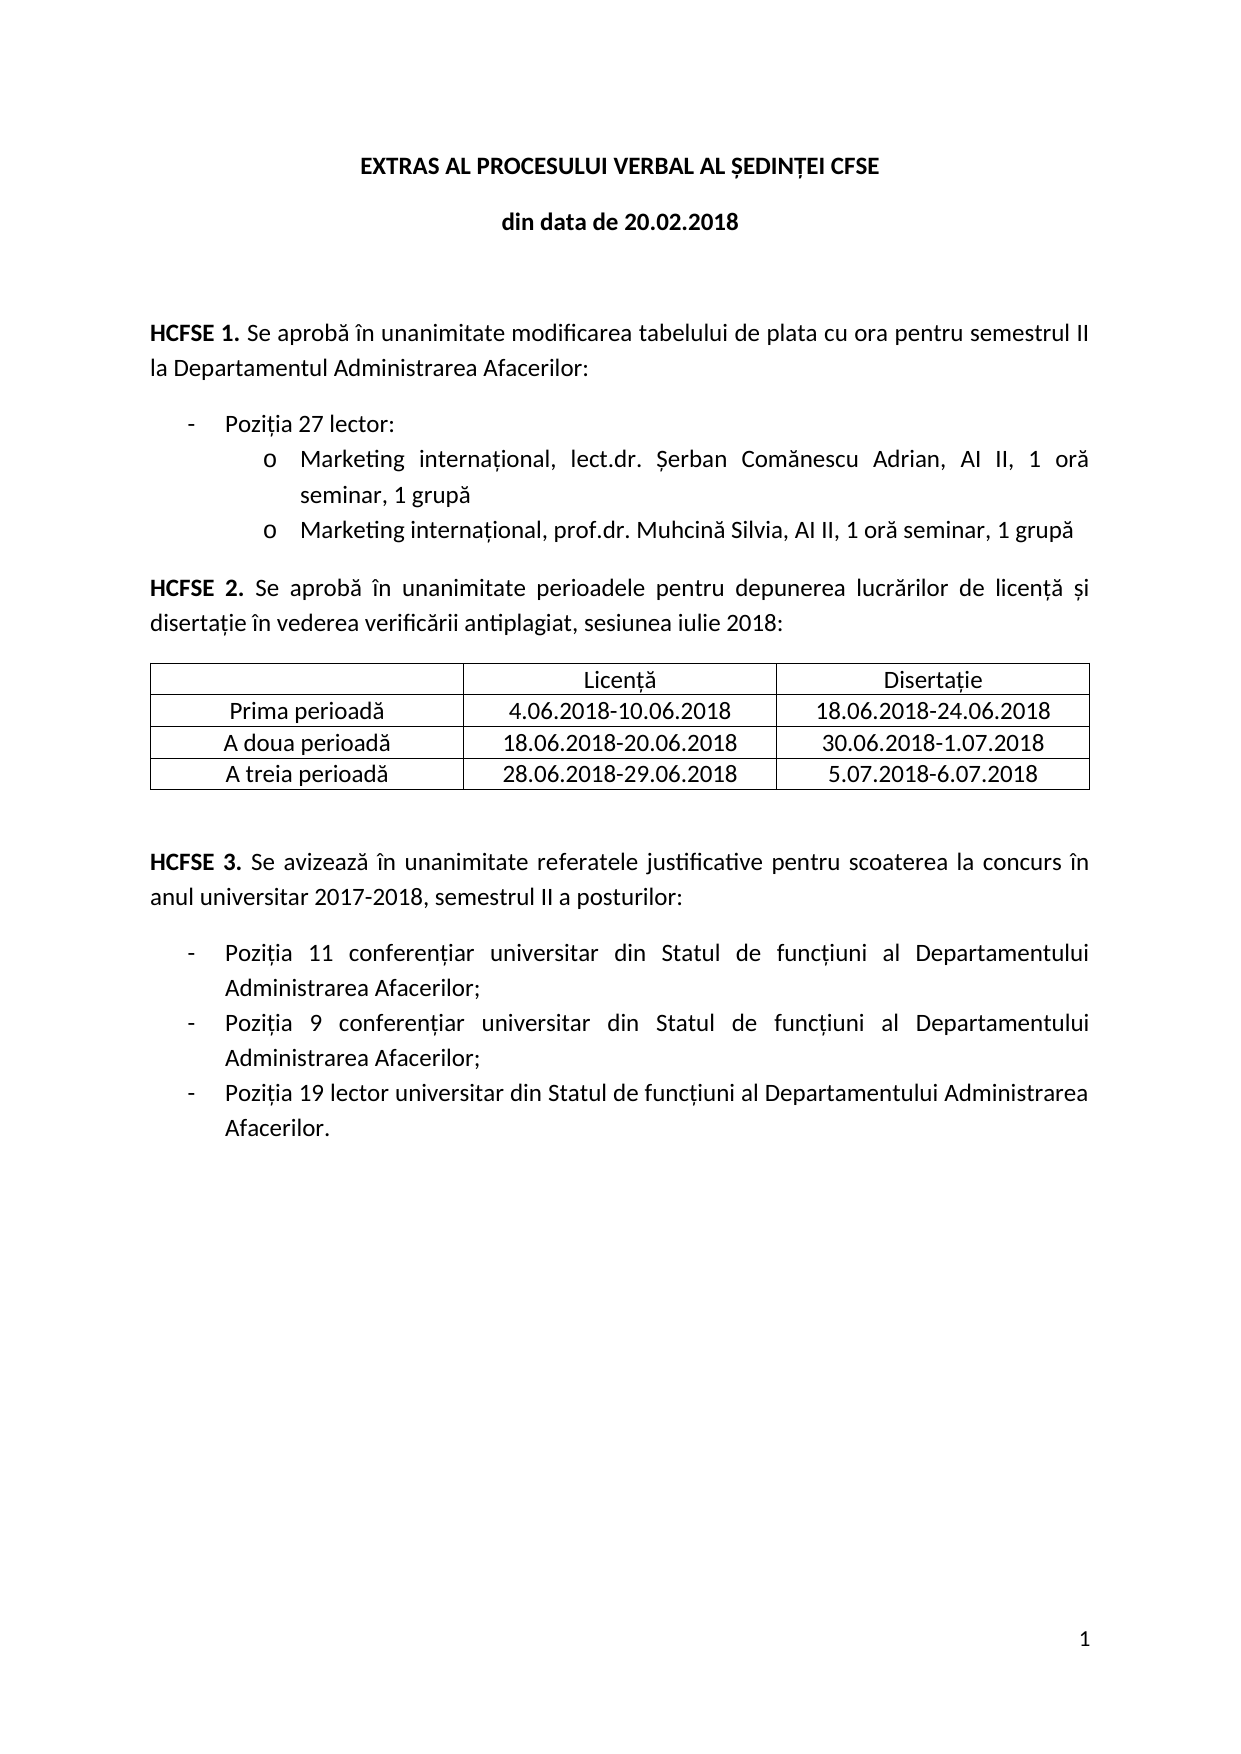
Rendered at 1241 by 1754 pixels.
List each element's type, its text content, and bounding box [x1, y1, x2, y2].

text EXTRAS AL PROCESULUI VERBAL AL ȘEDINȚEI CFSE [150, 150, 1090, 181]
text HCFSE 2. Se aprobă în unanimitate perioadele pentru depunerea lucrărilor de licență și disertație în vederea verificării antiplagiat, sesiunea iulie 2018: [150, 572, 1090, 637]
table_cell A doua perioadă [151, 727, 463, 757]
table_cell 30.06.2018-1.07.2018 [777, 727, 1089, 757]
table_header Licență [464, 664, 776, 694]
table_header Disertație [777, 664, 1089, 694]
list Poziția 27 lector: [187, 408, 1090, 439]
list Marketing internațional, lect.dr. Șerban Comănescu Adrian, AI II, 1 oră seminar, 1 grupă [262, 443, 1090, 510]
table_cell 5.07.2018-6.07.2018 [777, 759, 1089, 789]
table_cell A treia perioadă [151, 759, 463, 789]
table_cell 4.06.2018-10.06.2018 [464, 695, 776, 726]
text HCFSE 1. Se aprobă în unanimitate modificarea tabelului de plata cu ora pentru semestrul II la Departamentul Administrarea Afacerilor: [150, 317, 1090, 383]
text din data de 20.02.2018 [150, 206, 1090, 236]
table_cell 18.06.2018-20.06.2018 [464, 727, 776, 757]
list Marketing internațional, prof.dr. Muhcină Silvia, AI II, 1 oră seminar, 1 grupă [262, 514, 1090, 546]
table_cell 18.06.2018-24.06.2018 [777, 695, 1089, 726]
table_cell 28.06.2018-29.06.2018 [464, 759, 776, 789]
text HCFSE 3. Se avizează în unanimitate referatele justificative pentru scoaterea la concurs în anul universitar 2017-2018, semestrul II a posturilor: [150, 846, 1090, 911]
table_cell Prima perioadă [151, 695, 463, 726]
list Poziția 9 conferențiar universitar din Statul de funcțiuni al Departamentului Administrarea Afacerilor; [187, 1007, 1090, 1072]
table_header [151, 664, 463, 694]
list Poziția 19 lector universitar din Statul de funcțiuni al Departamentului Administrarea Afacerilor. [187, 1077, 1090, 1142]
list Poziția 11 conferențiar universitar din Statul de funcțiuni al Departamentului Administrarea Afacerilor; [187, 937, 1090, 1002]
